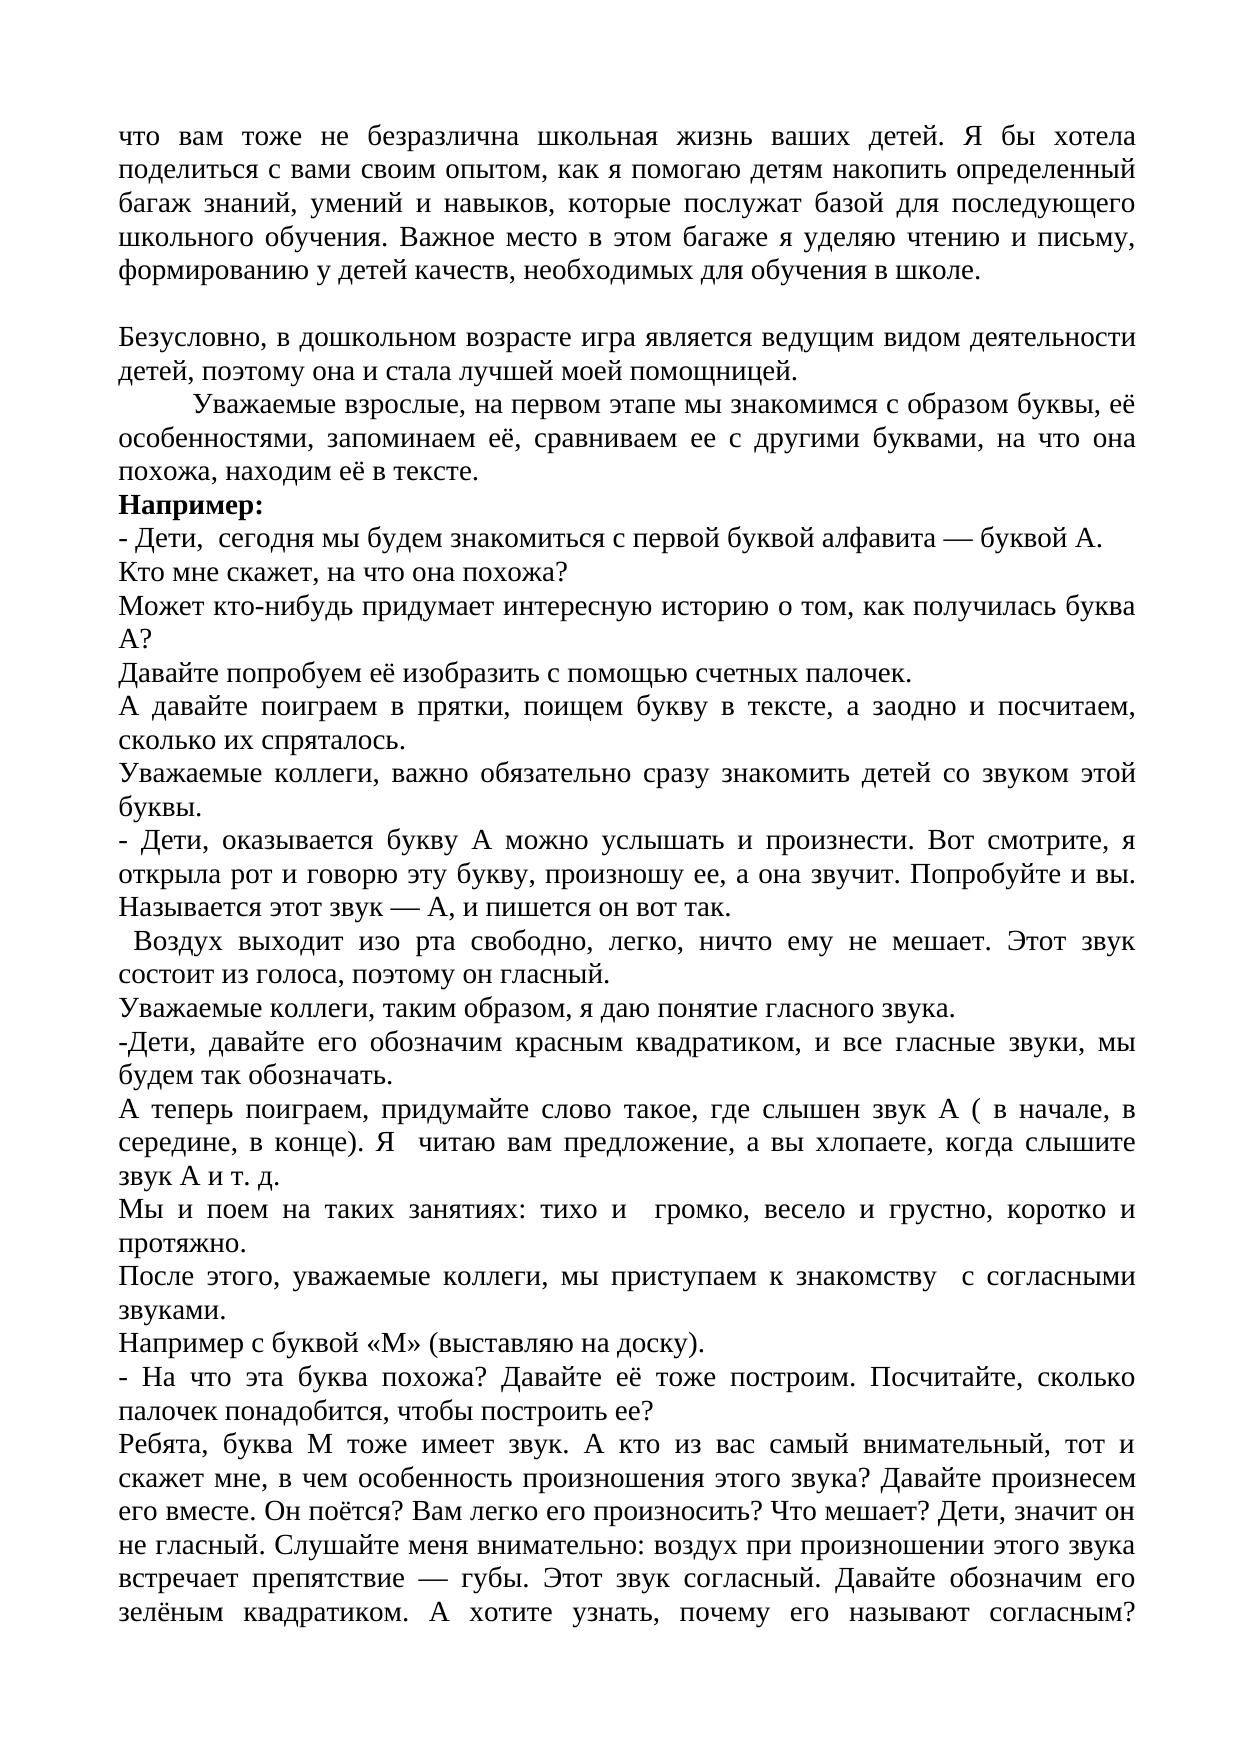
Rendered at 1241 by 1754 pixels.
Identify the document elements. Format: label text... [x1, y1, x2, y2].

text Может кто-нибудь придумает интересную историю о том, как получилась буква А? [118, 588, 1137, 655]
text Например с буквой «М» (выставляю на доску). [118, 1326, 1137, 1359]
text - На что эта буква похожа? Давайте её тоже построим. Посчитайте, сколько палочек понадобится, чтобы построить ее? [118, 1359, 1137, 1426]
text Мы и поем на таких занятиях: тихо и громко, весело и грустно, коротко и протяжно. [118, 1191, 1137, 1258]
text - Дети, сегодня мы будем знакомиться с первой буквой алфавита — буквой А. [118, 521, 1137, 554]
text Безусловно, в дошкольном возрасте игра является ведущим видом деятельности детей, поэтому она и стала лучшей моей помощницей. [118, 319, 1137, 386]
text После этого, уважаемые коллеги, мы приступаем к знакомству с согласными звуками. [118, 1258, 1137, 1326]
text - Дети, оказывается букву А можно услышать и произнести. Вот смотрите, я открыла рот и говорю эту букву, произношу ее, а она звучит. Попробуйте и вы. Называется этот звук — А, и пишется он вот так. [118, 822, 1137, 923]
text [118, 118, 1137, 286]
text Уважаемые коллеги, важно обязательно сразу знакомить детей со звуком этой буквы. [118, 755, 1137, 822]
text -Дети, давайте его обозначим красным квадратиком, и все гласные звуки, мы будем так обозначать. [118, 1024, 1137, 1091]
text Уважаемые коллеги, таким образом, я даю понятие гласного звука. [118, 990, 1137, 1024]
text Давайте попробуем её изобразить с помощью счетных палочек. [118, 655, 1137, 688]
text Уважаемые взрослые, на первом этапе мы знакомимся с образом буквы, её особенностями, запоминаем её, сравниваем ее с другими буквами, на что она похожа, находим её в тексте. [118, 386, 1137, 487]
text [118, 1426, 1137, 1627]
text А теперь поиграем, придумайте слово такое, где слышен звук А ( в начале, в середине, в конце). Я читаю вам предложение, а вы хлопаете, когда слышите звук А и т. д. [118, 1091, 1137, 1191]
text Например: [118, 487, 1137, 521]
text Воздух выходит изо рта свободно, легко, ничто ему не мешает. Этот звук состоит из голоса, поэтому он гласный. [118, 923, 1137, 990]
text А давайте поиграем в прятки, поищем букву в тексте, а заодно и посчитаем, сколько их спряталось. [118, 688, 1137, 755]
text Кто мне скажет, на что она похожа? [118, 554, 1137, 588]
